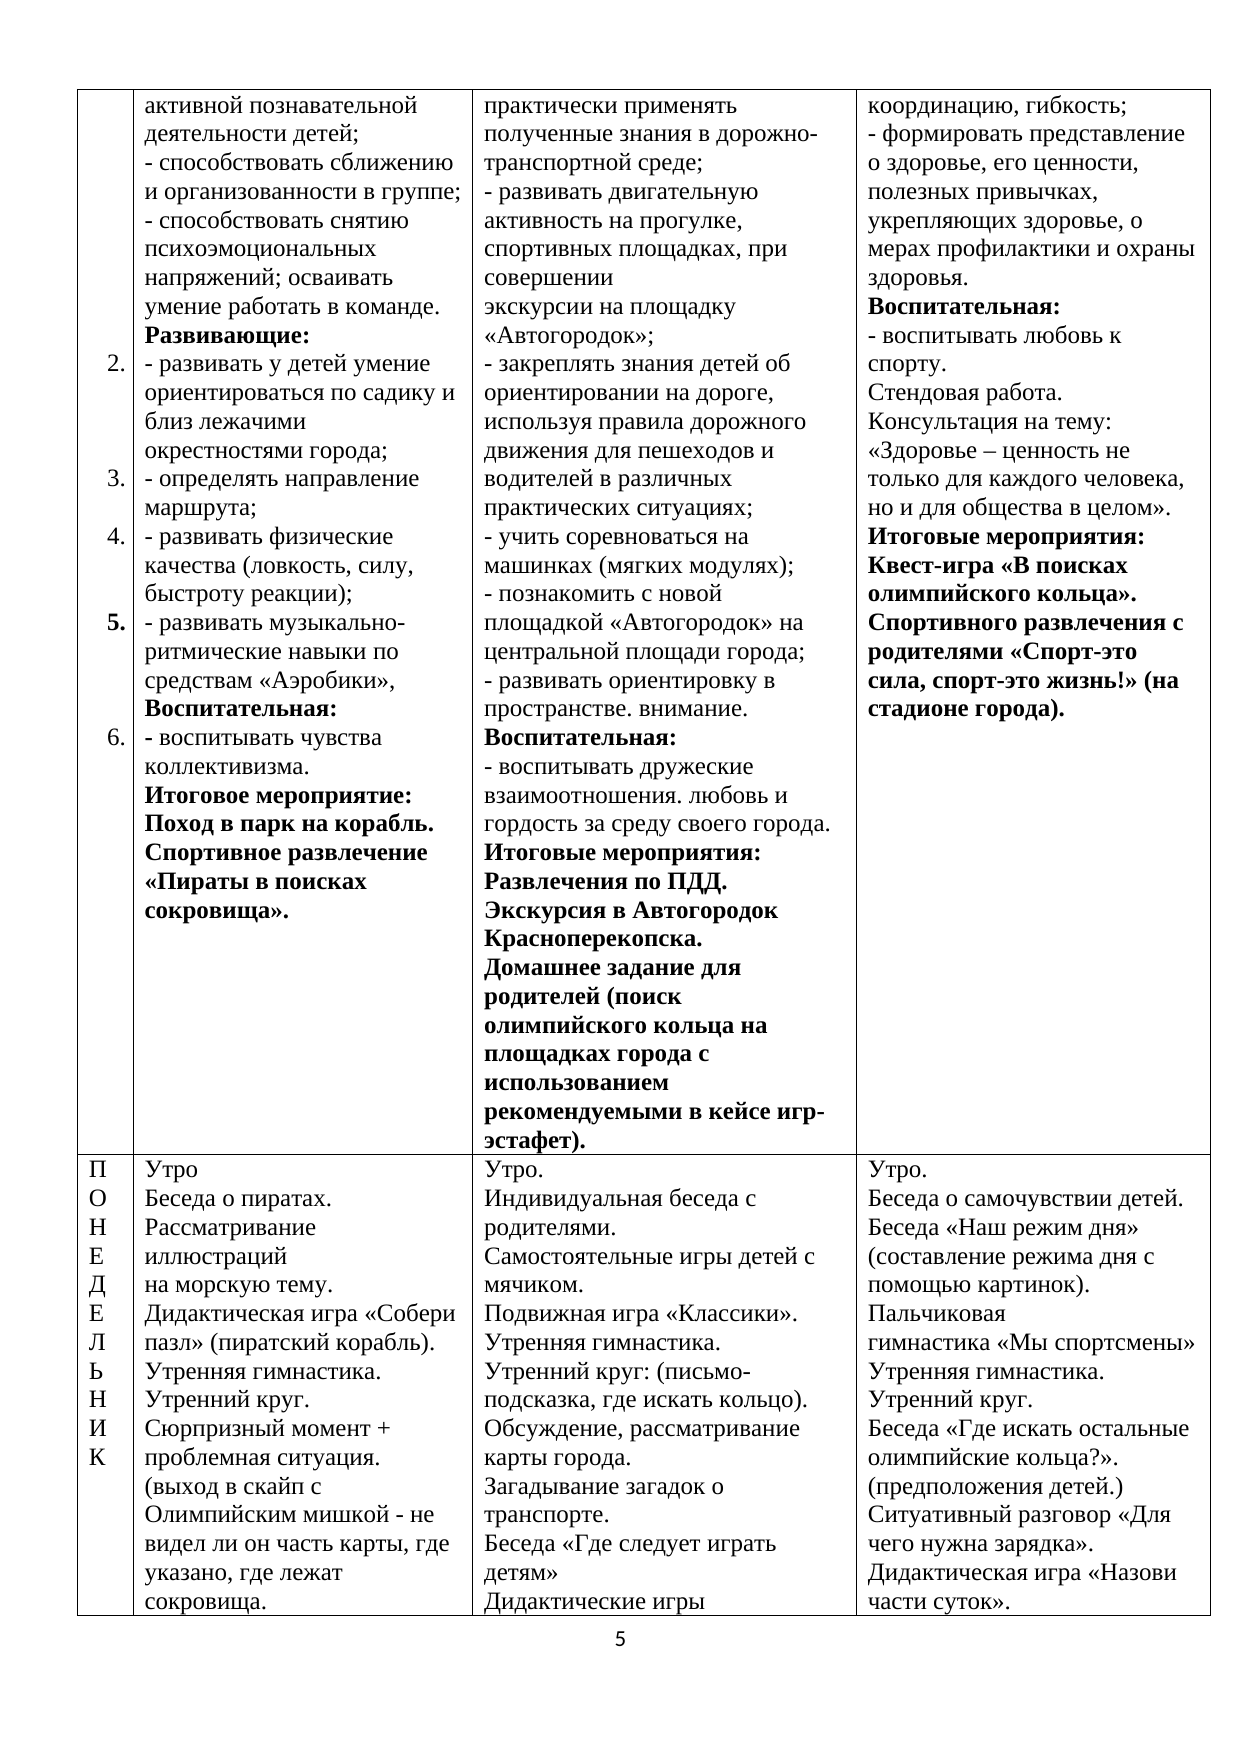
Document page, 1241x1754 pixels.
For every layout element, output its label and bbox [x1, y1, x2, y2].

table_cell [857, 1155, 1210, 1614]
table_cell [78, 1155, 133, 1614]
table_cell [134, 90, 472, 1153]
table_cell [134, 1155, 472, 1614]
table_cell [857, 90, 1210, 1153]
table_cell [473, 1155, 856, 1614]
table_cell [78, 90, 133, 1153]
table_cell [473, 90, 856, 1153]
